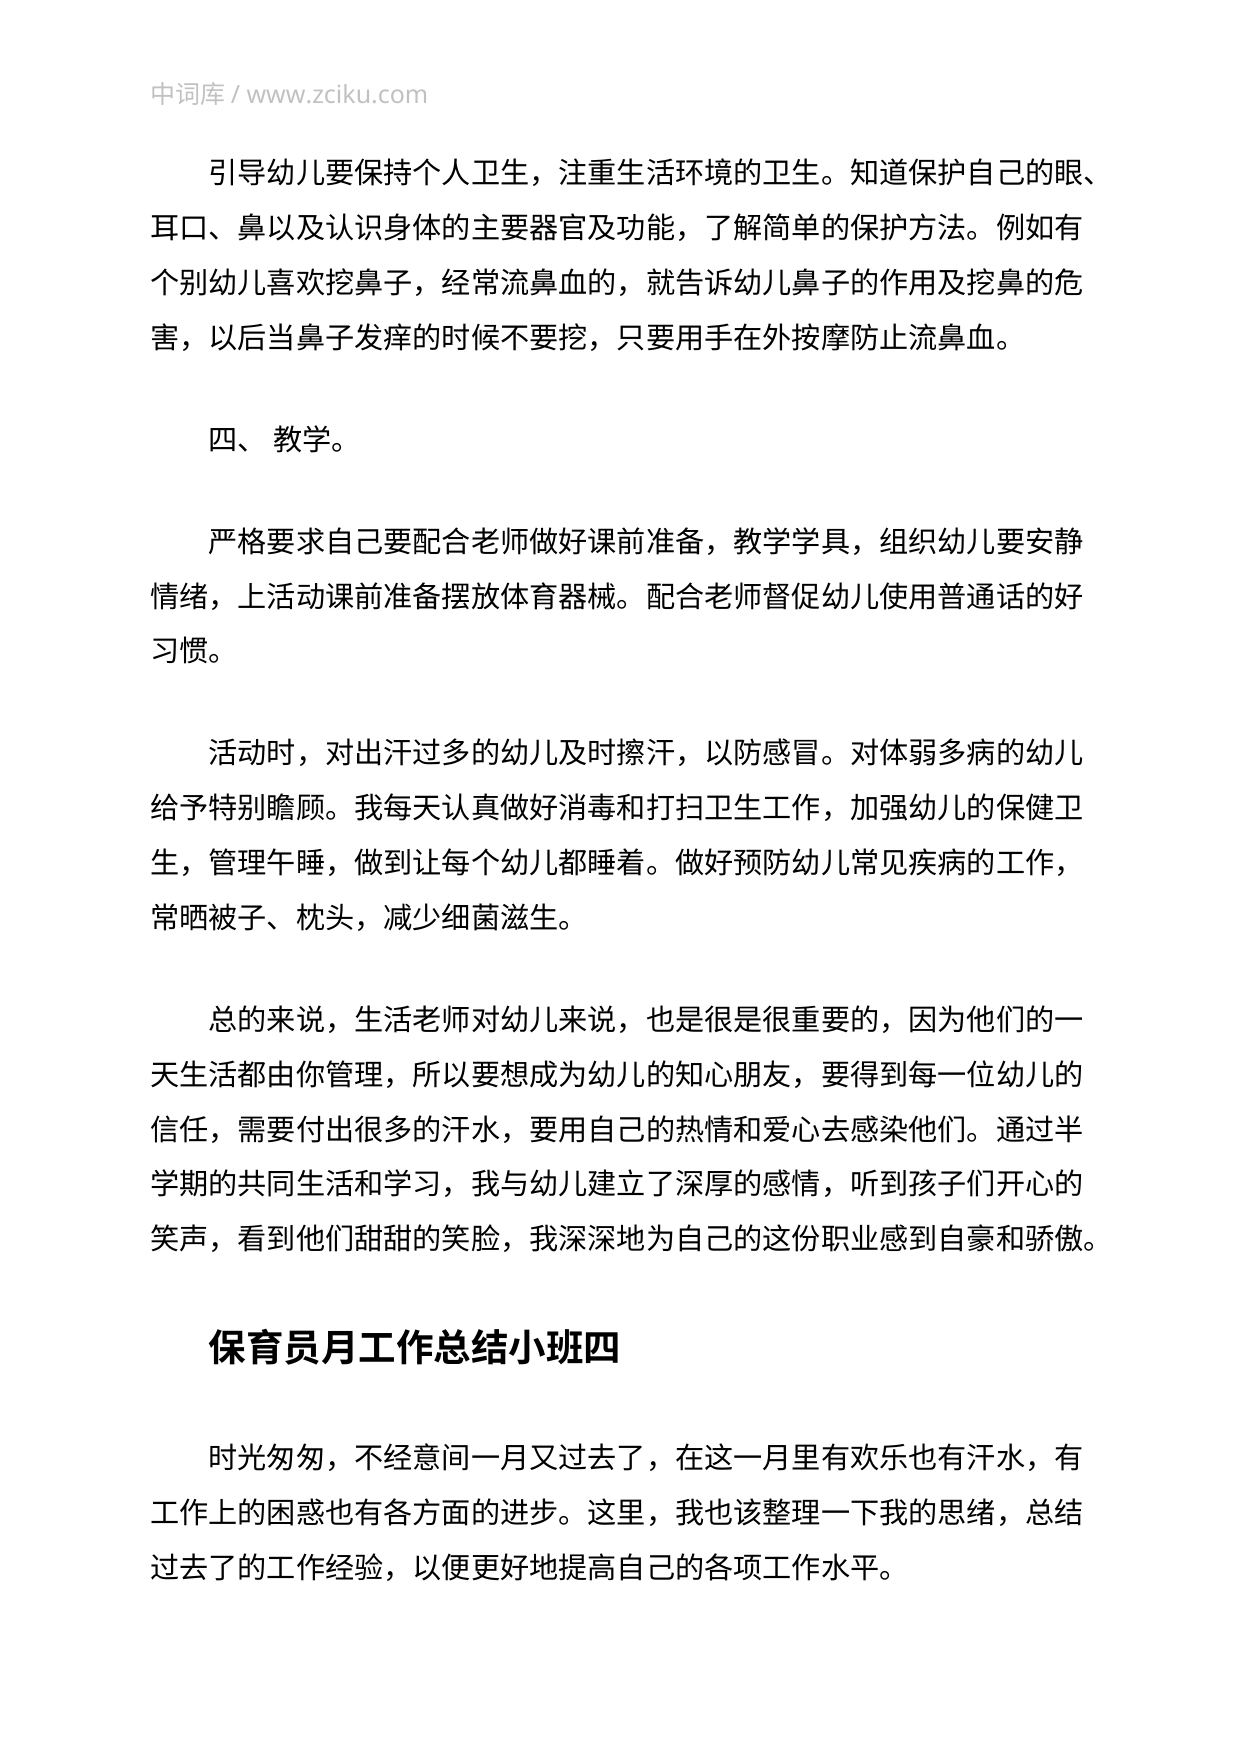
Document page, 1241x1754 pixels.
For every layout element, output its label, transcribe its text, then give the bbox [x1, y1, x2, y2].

text 严格要求自己要配合老师做好课前准备，教学学具，组织幼儿要安静情绪，上活动课前准备摆放体育器械。配合老师督促幼儿使用普通话的好习惯。 [150, 518, 1090, 670]
text 四、 教学。 [150, 416, 1090, 459]
text 时光匆匆，不经意间一月又过去了，在这一月里有欢乐也有汗水，有工作上的困惑也有各方面的进步。这里，我也该整理一下我的思绪，总结过去了的工作经验，以便更好地提高自己的各项工作水平。 [150, 1435, 1090, 1587]
text 活动时，对出汗过多的幼儿及时擦汗，以防感冒。对体弱多病的幼儿给予特别瞻顾。我每天认真做好消毒和打扫卫生工作，加强幼儿的保健卫生，管理午睡，做到让每个幼儿都睡着。做好预防幼儿常见疾病的工作，常晒被子、枕头，减少细菌滋生。 [150, 730, 1090, 937]
text 引导幼儿要保持个人卫生，注重生活环境的卫生。知道保护自己的眼、耳口、鼻以及认识身体的主要器官及功能，了解简单的保护方法。例如有个别幼儿喜欢挖鼻子，经常流鼻血的，就告诉幼儿鼻子的作用及挖鼻的危害，以后当鼻子发痒的时候不要挖，只要用手在外按摩防止流鼻血。 [150, 150, 1090, 357]
text 总的来说，生活老师对幼儿来说，也是很是很重要的，因为他们的一天生活都由你管理，所以要想成为幼儿的知心朋友，要得到每一位幼儿的信任，需要付出很多的汗水，要用自己的热情和爱心去感染他们。通过半学期的共同生活和学习，我与幼儿建立了深厚的感情，听到孩子们开心的笑声，看到他们甜甜的笑脸，我深深地为自己的这份职业感到自豪和骄傲。 [150, 996, 1090, 1258]
text 保育员月工作总结小班四 [150, 1318, 1090, 1372]
